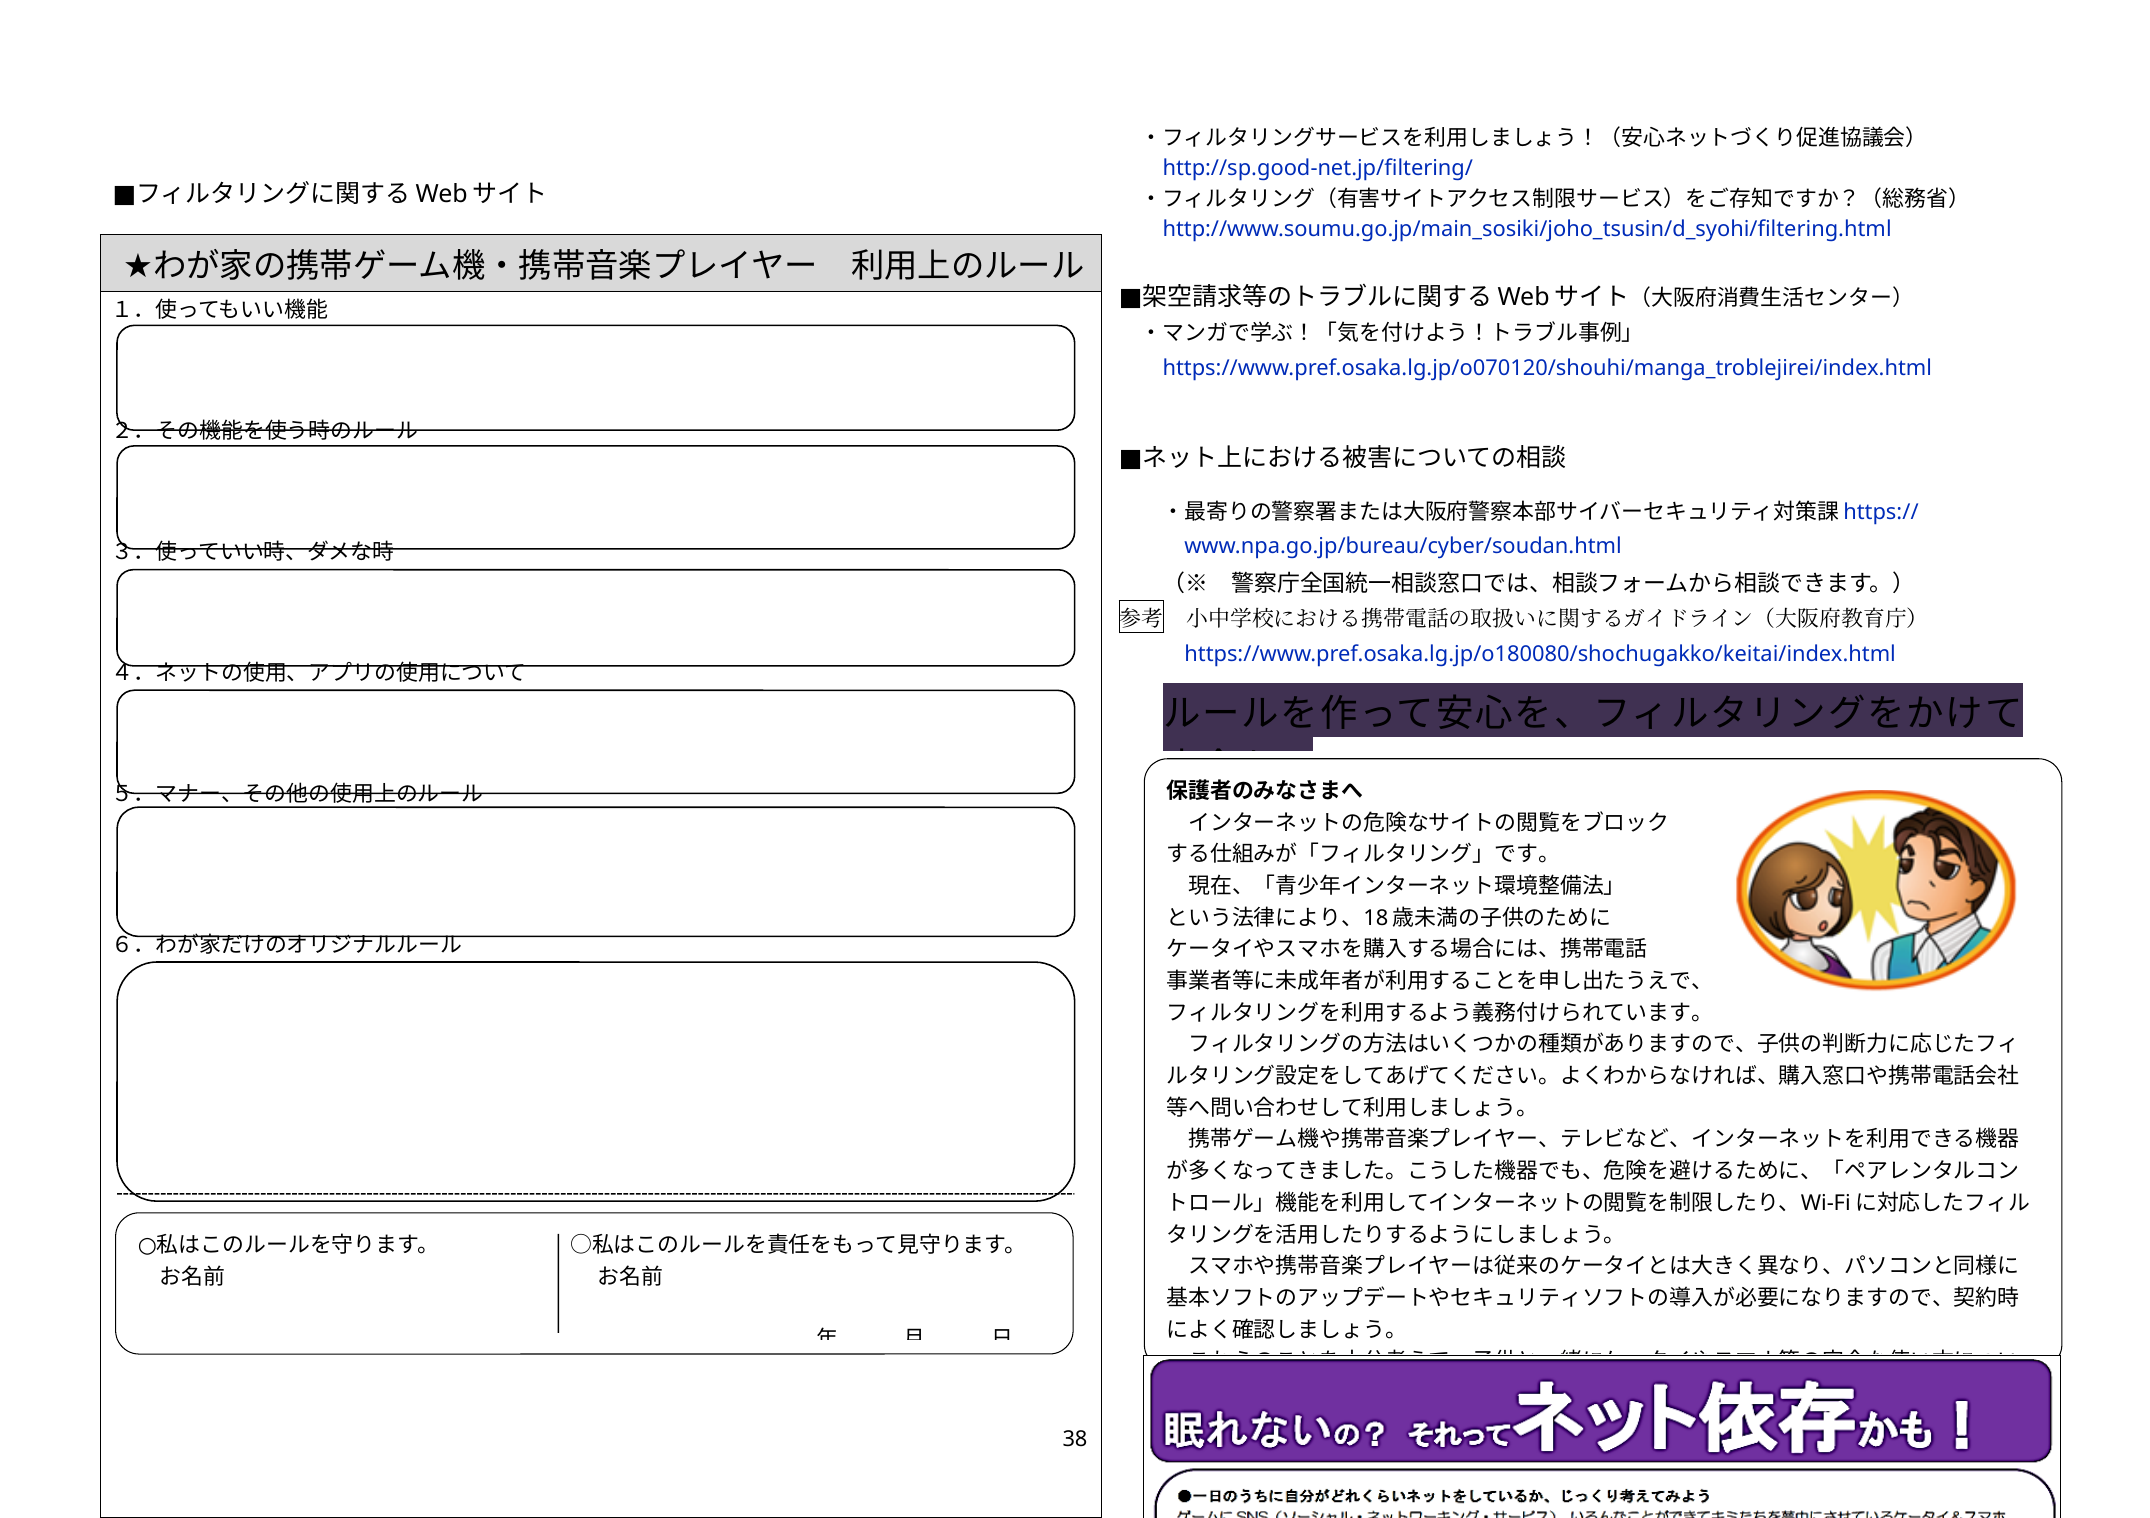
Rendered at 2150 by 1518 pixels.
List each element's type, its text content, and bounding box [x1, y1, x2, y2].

text 参考 小中学校における携帯電話の取扱いに関するガイドライン（大阪府教育庁） [1118, 599, 2037, 635]
text ・フィルタリング（有害サイトアクセス制限サービス）をご存知ですか？（総務省） [1118, 181, 2037, 213]
text （※ 警察庁全国統一相談窓口では、相談フォームから相談できます。） [1162, 563, 2037, 599]
text ■ネット上における被害についての相談 [1118, 420, 2037, 492]
text http://www.soumu.go.jp/main_sosiki/joho_tsusin/d_syohi/filtering.html [1118, 213, 2037, 243]
text ■フィルタリングに関するWebサイト [112, 156, 1031, 227]
text ・マンガで学ぶ！「気を付けよう！トラブル事例」 [1118, 313, 2037, 349]
text ・フィルタリングサービスを利用しましょう！（安心ネットづくり促進協議会） [1118, 120, 2037, 152]
table_cell １．使ってもいい機能 ２．その機能を使う時のルール ３．使っていい時、ダメな時 ４．ネットの使用、アプリの使用について ５．マナー、その他の使用上のルール ６．わが家だけのオリジナルルール [101, 292, 1101, 1517]
text ・最寄りの警察署または大阪府警察本部サイバーセキュリティ対策課https://www.npa.go.jp/bureau/cyber/soudan.html [1162, 492, 2037, 563]
text https://www.pref.osaka.lg.jp/o070120/shouhi/manga_troblejirei/index.html [1118, 349, 2037, 384]
text http://sp.good-net.jp/filtering/ [1118, 152, 2037, 181]
text ■架空請求等のトラブルに関するWebサイト（大阪府消費生活センター） [1118, 277, 2037, 313]
table_header ★わが家の携帯ゲーム機・携帯音楽プレイヤー 利用上のルール [101, 235, 1101, 291]
picture [1144, 1356, 2060, 1518]
text https://www.pref.osaka.lg.jp/o180080/shochugakko/keitai/index.html [1118, 635, 2037, 670]
